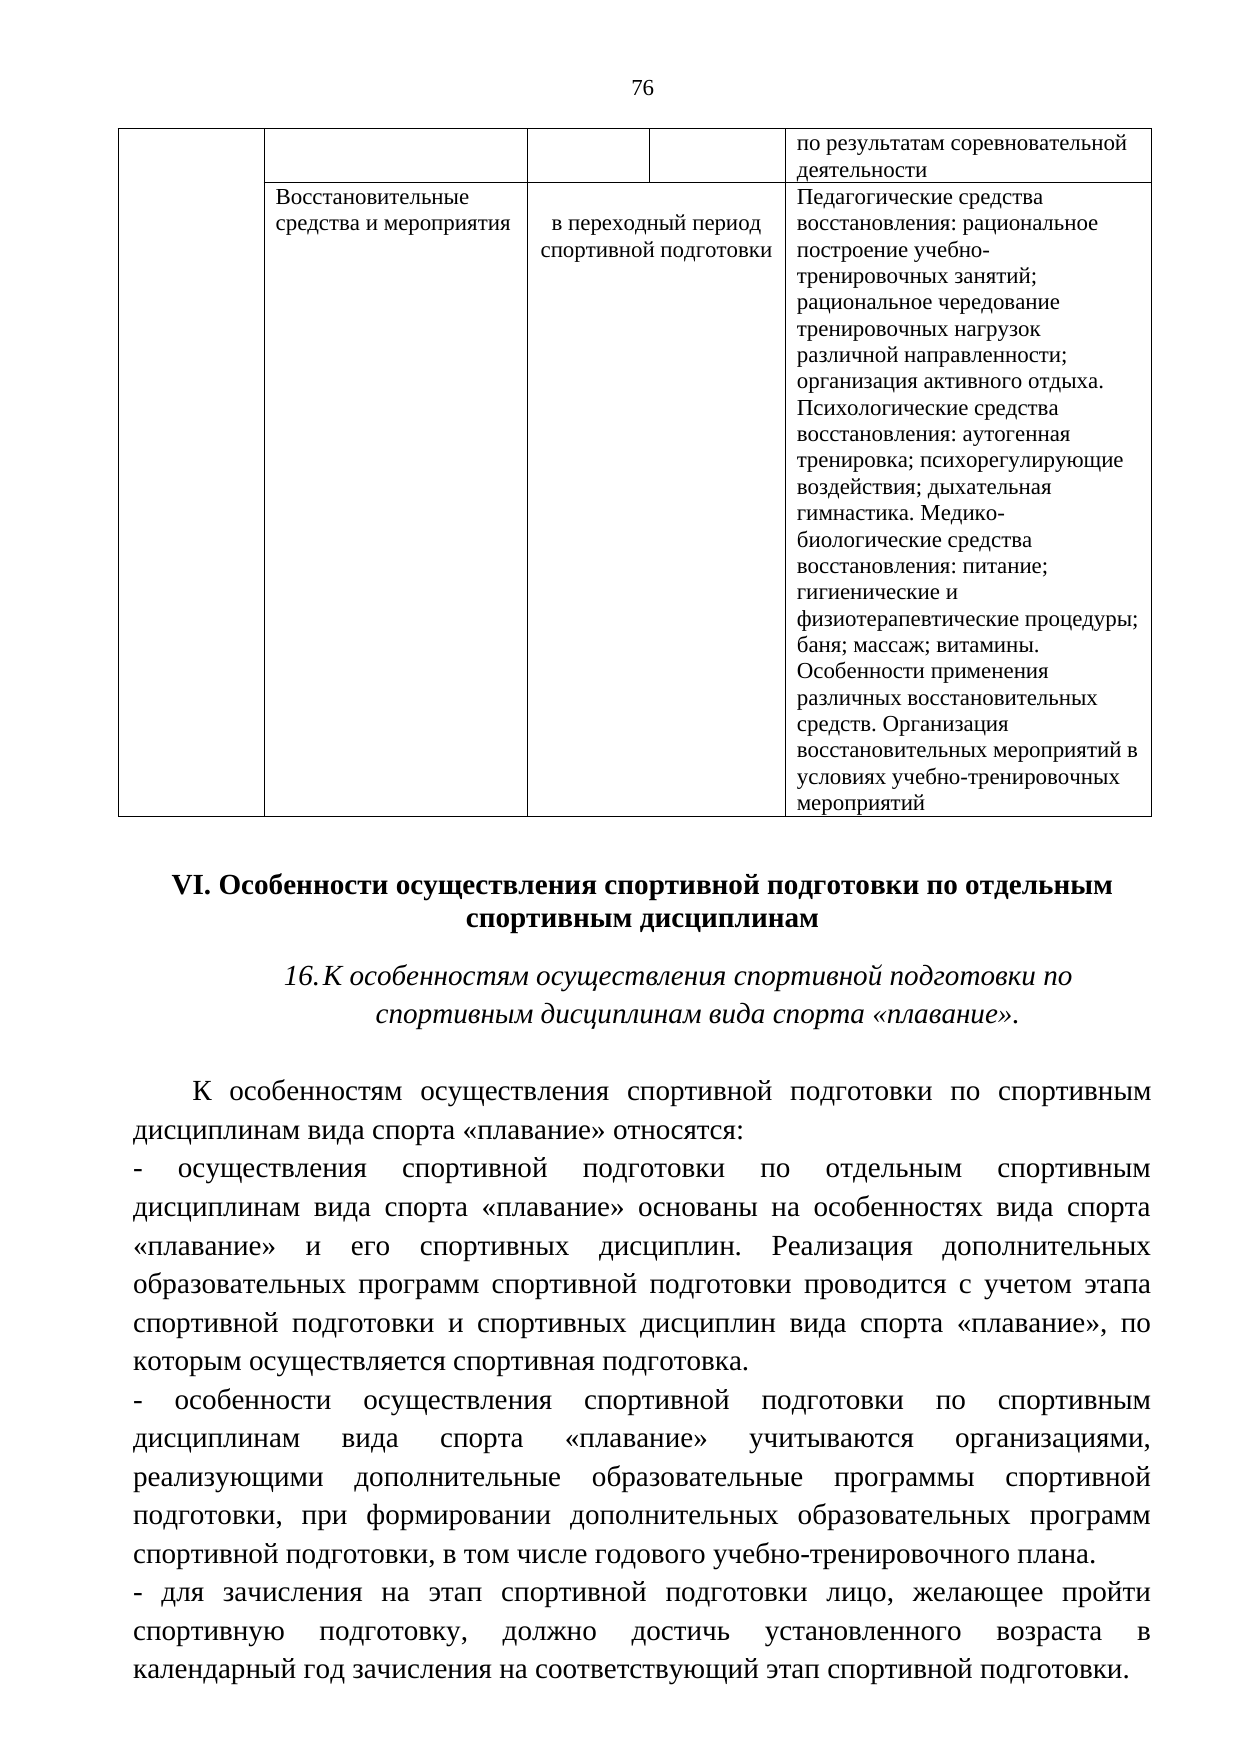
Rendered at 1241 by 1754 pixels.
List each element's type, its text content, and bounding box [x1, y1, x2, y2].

text К особенностям осуществления спортивной подготовки по спортивным дисциплинам вида спорта «плавание» относятся: [133, 1073, 1152, 1146]
list К особенностям осуществления спортивной подготовки по спортивным дисциплинам вида спорта «плавание». [207, 958, 1152, 1030]
text - для зачисления на этап спортивной подготовки лицо, желающее пройти спортивную подготовку, должно достичь установленного возраста в календарный год зачисления на соответствующий этап спортивной подготовки. [133, 1574, 1152, 1685]
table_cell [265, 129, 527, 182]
text - особенности осуществления спортивной подготовки по спортивным дисциплинам вида спорта «плавание» учитываются организациями, реализующими дополнительные образовательные программы спортивной подготовки, при формировании дополнительных образовательных программ спортивной подготовки, в том числе годового учебно-тренировочного плана. [133, 1382, 1152, 1569]
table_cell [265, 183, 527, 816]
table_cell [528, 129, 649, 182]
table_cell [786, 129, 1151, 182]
text VI. Особенности осуществления спортивной подготовки по отдельным спортивным дисциплинам [133, 867, 1152, 934]
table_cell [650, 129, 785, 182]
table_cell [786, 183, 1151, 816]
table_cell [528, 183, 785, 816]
text - осуществления спортивной подготовки по отдельным спортивным дисциплинам вида спорта «плавание» основаны на особенностях вида спорта «плавание» и его спортивных дисциплин. Реализация дополнительных образовательных программ спортивной подготовки проводится с учетом этапа спортивной подготовки и спортивных дисциплин вида спорта «плавание», по которым осуществляется спортивная подготовка. [133, 1151, 1152, 1377]
